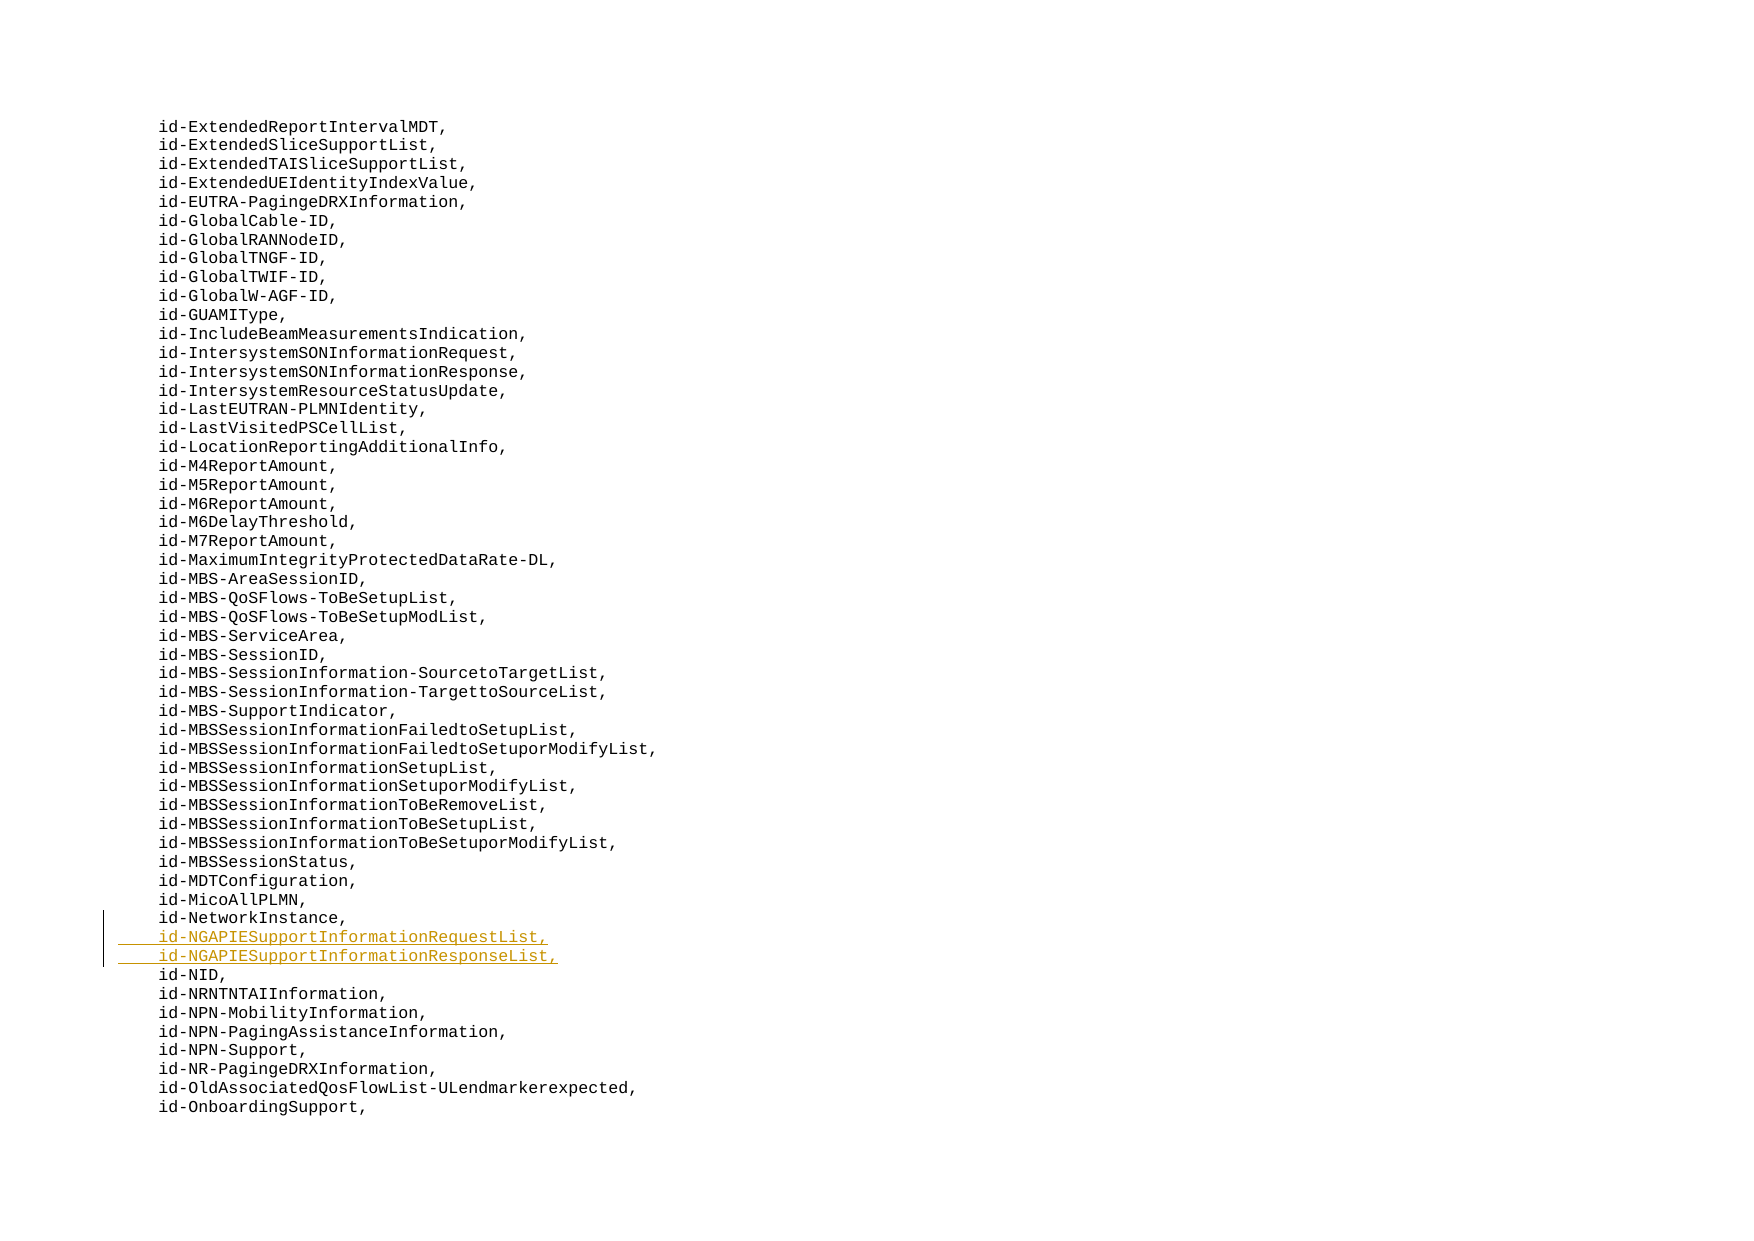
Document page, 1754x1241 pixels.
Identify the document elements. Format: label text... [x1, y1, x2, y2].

text id-GlobalRANNodeID, [118, 231, 1606, 250]
text id-OldAssociatedQosFlowList-ULendmarkerexpected, [118, 1080, 1606, 1098]
text id-GlobalTWIF-ID, [118, 269, 1606, 288]
text id-NID, [118, 967, 1606, 985]
text id-GUAMIType, [118, 307, 1606, 326]
text id-M6DelayThreshold, [118, 514, 1606, 533]
text id-MBSSessionInformationFailedtoSetupList, [118, 721, 1606, 740]
text id-LastEUTRAN-PLMNIdentity, [118, 401, 1606, 420]
text id-ExtendedUEIdentityIndexValue, [118, 175, 1606, 193]
text id-M6ReportAmount, [118, 495, 1606, 514]
text id-MBS-SupportIndicator, [118, 703, 1606, 721]
text id-MBS-QoSFlows-ToBeSetupModList, [118, 608, 1606, 627]
text id-MBS-SessionInformation-TargettoSourceList, [118, 684, 1606, 703]
text id-ExtendedTAISliceSupportList, [118, 156, 1606, 175]
text id-MBS-ServiceArea, [118, 627, 1606, 646]
text id-M5ReportAmount, [118, 476, 1606, 495]
text id-MBS-AreaSessionID, [118, 571, 1606, 589]
text id-M4ReportAmount, [118, 457, 1606, 476]
text id-NPN-PagingAssistanceInformation, [118, 1023, 1606, 1042]
text id-MBS-SessionID, [118, 646, 1606, 665]
text id-NRNTNTAIInformation, [118, 985, 1606, 1004]
text id-IncludeBeamMeasurementsIndication, [118, 326, 1606, 344]
text id-IntersystemSONInformationResponse, [118, 363, 1606, 382]
text id-NR-PagingeDRXInformation, [118, 1061, 1606, 1080]
text id-M7ReportAmount, [118, 533, 1606, 552]
text id-MBSSessionInformationToBeSetupList, [118, 816, 1606, 834]
text id-MBSSessionInformationFailedtoSetuporModifyList, [118, 740, 1606, 759]
text id-ExtendedReportIntervalMDT, [118, 118, 1606, 137]
text id-MBSSessionStatus, [118, 853, 1606, 872]
text id-NPN-Support, [118, 1042, 1606, 1061]
text id-IntersystemResourceStatusUpdate, [118, 382, 1606, 401]
text id-EUTRA-PagingeDRXInformation, [118, 193, 1606, 212]
text id-OnboardingSupport, [118, 1098, 1606, 1117]
text id-GlobalTNGF-ID, [118, 250, 1606, 269]
text id-GlobalCable-ID, [118, 212, 1606, 231]
text id-MaximumIntegrityProtectedDataRate-DL, [118, 552, 1606, 571]
text id-ExtendedSliceSupportList, [118, 137, 1606, 156]
text id-MBS-SessionInformation-SourcetoTargetList, [118, 665, 1606, 684]
text id-MBSSessionInformationToBeRemoveList, [118, 797, 1606, 816]
text id-MBSSessionInformationSetuporModifyList, [118, 778, 1606, 797]
text id-NPN-MobilityInformation, [118, 1004, 1606, 1023]
text id-LastVisitedPSCellList, [118, 420, 1606, 439]
text id-MDTConfiguration, [118, 872, 1606, 891]
text id-NetworkInstance, [118, 910, 1606, 929]
text id-LocationReportingAdditionalInfo, [118, 439, 1606, 457]
text id-MBSSessionInformationToBeSetuporModifyList, [118, 834, 1606, 853]
text id-MicoAllPLMN, [118, 891, 1606, 910]
text id-GlobalW-AGF-ID, [118, 288, 1606, 307]
text id-MBS-QoSFlows-ToBeSetupList, [118, 589, 1606, 608]
text id-MBSSessionInformationSetupList, [118, 759, 1606, 778]
text id-IntersystemSONInformationRequest, [118, 344, 1606, 363]
